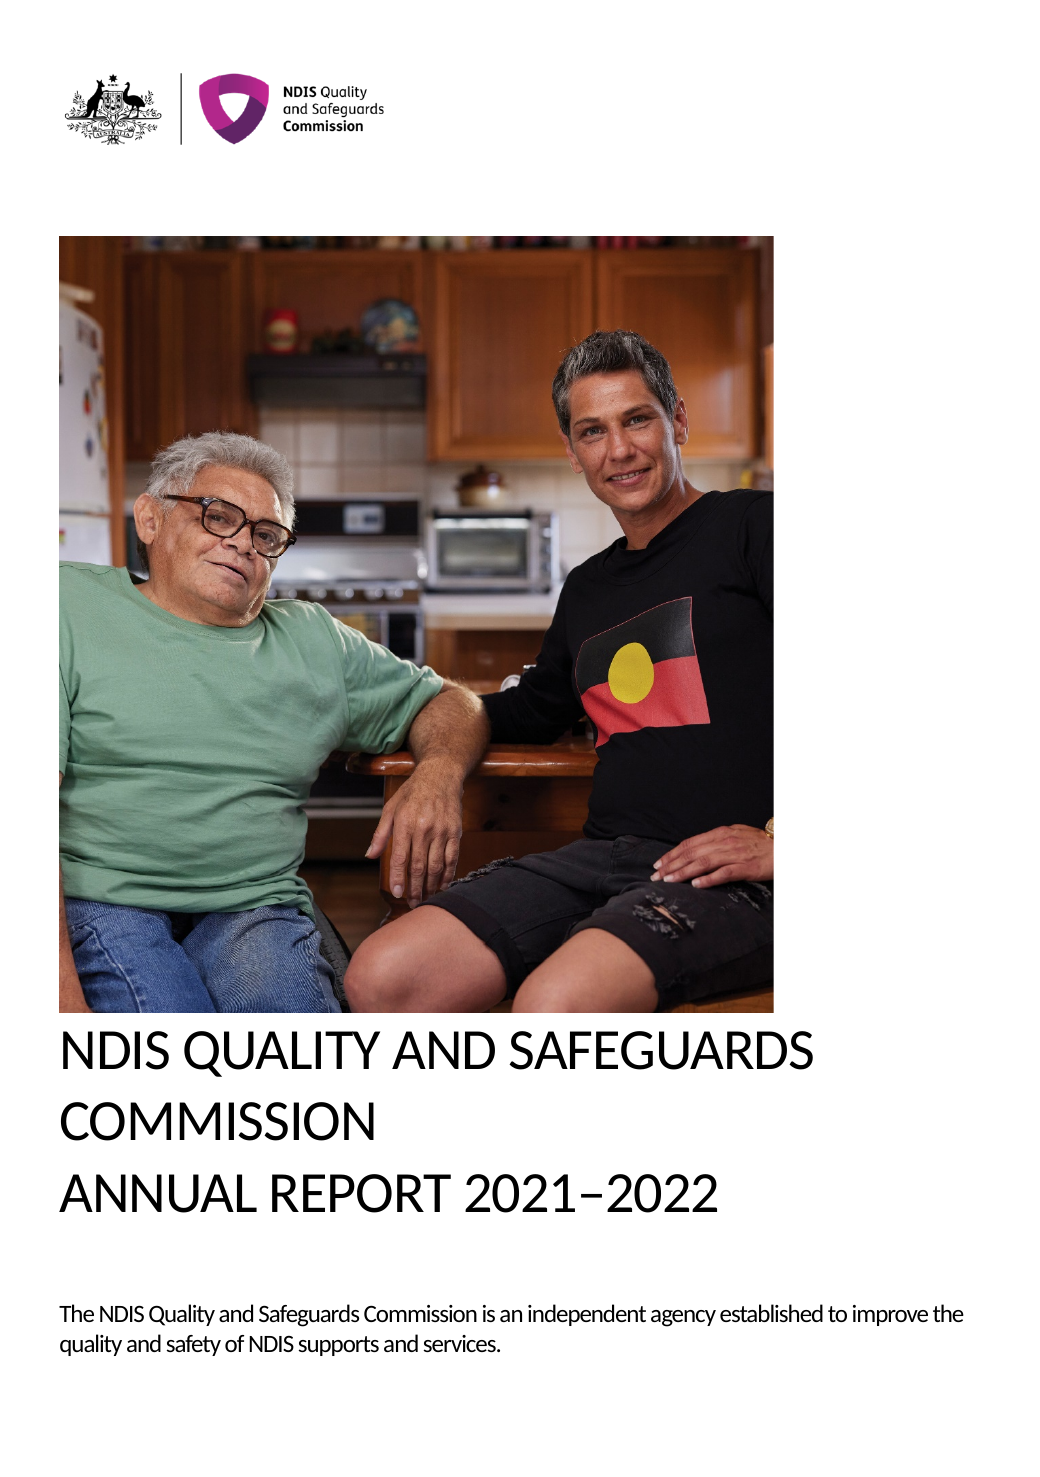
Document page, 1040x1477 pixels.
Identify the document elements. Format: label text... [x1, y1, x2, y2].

picture [64, 73, 384, 145]
picture [59, 236, 774, 1013]
title ANNUAL REPORT 2021–2022 [59, 1155, 980, 1227]
title NDIS QUALITY AND SAFEGUARDS COMMISSION [59, 1013, 980, 1155]
title The NDIS Quality and Safeguards Commission is an independent agency established to improve the quality and safety of NDIS supports and services. [59, 1298, 980, 1359]
